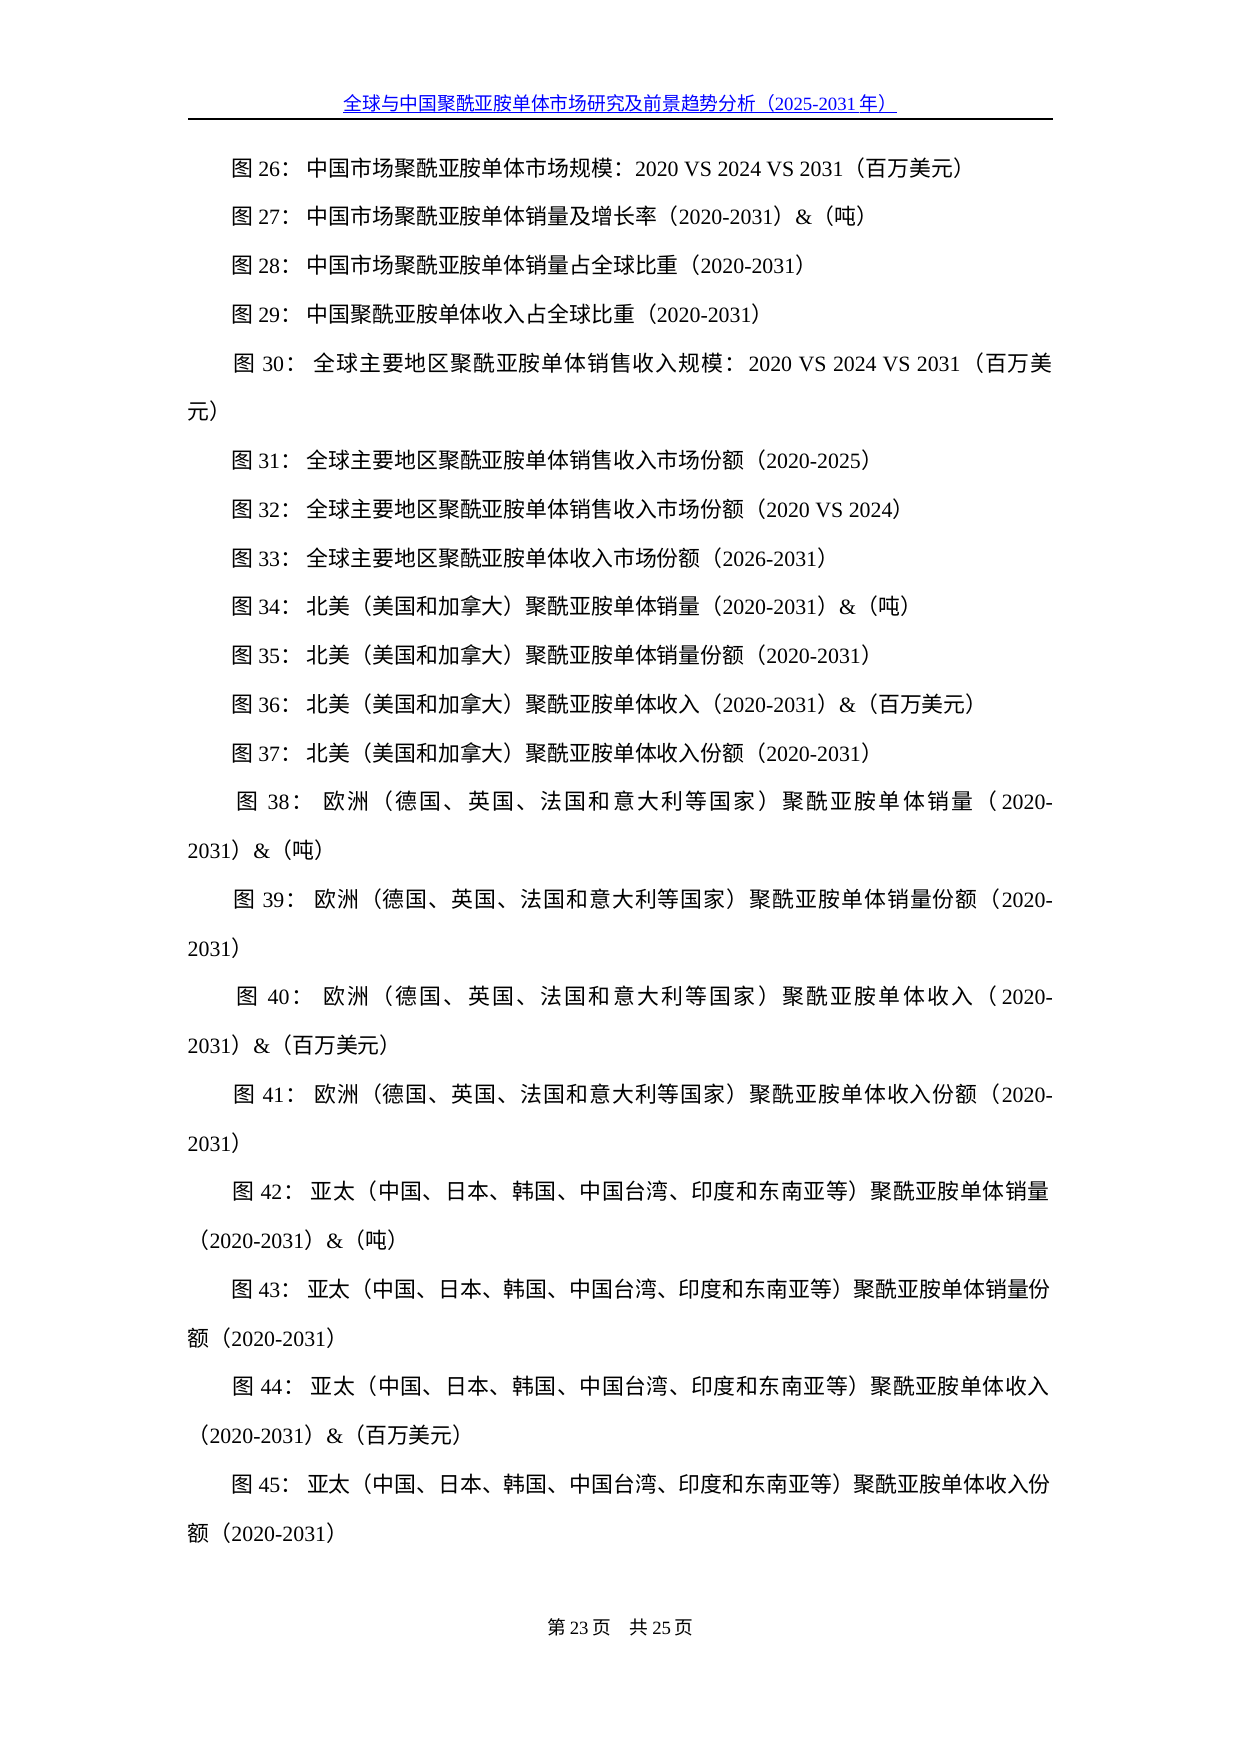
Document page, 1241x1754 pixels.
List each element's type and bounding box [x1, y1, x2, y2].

text [187, 150, 1053, 1548]
